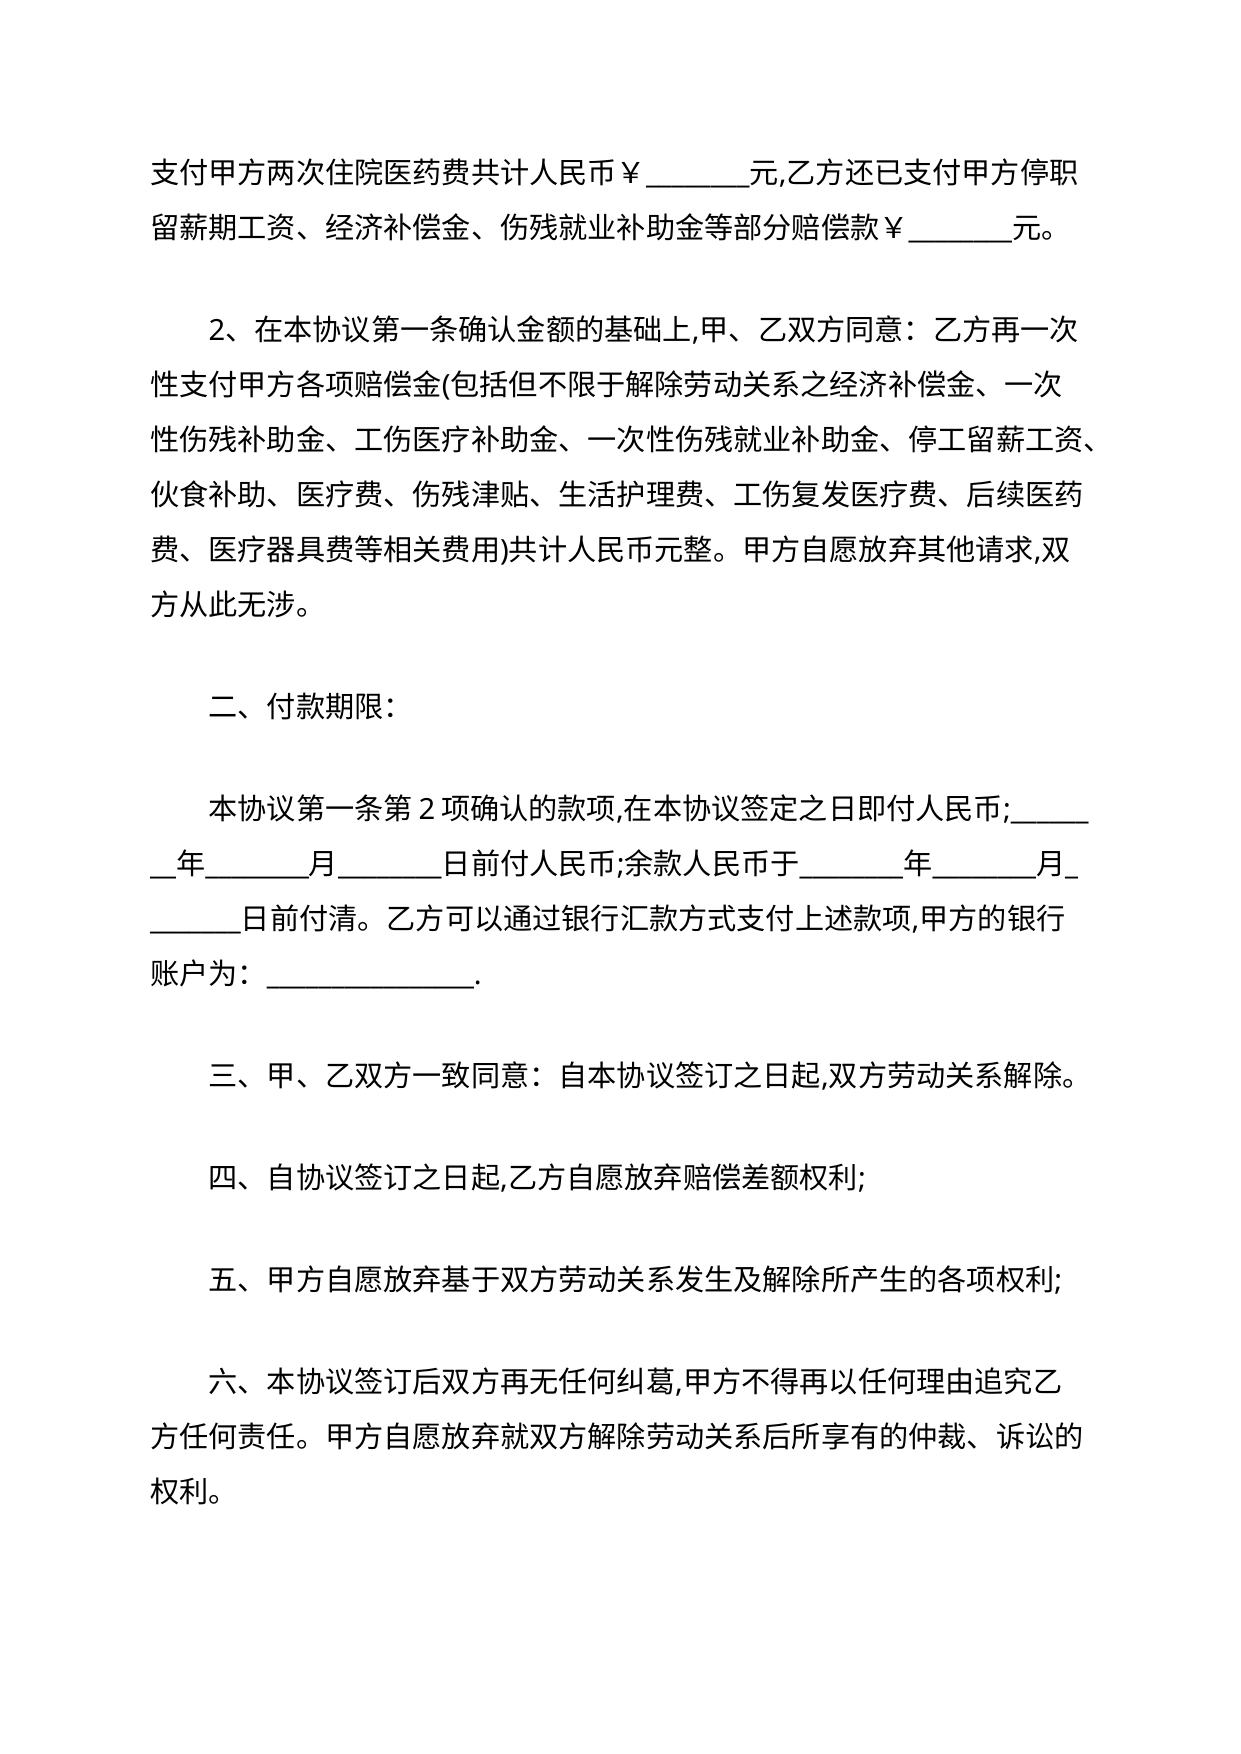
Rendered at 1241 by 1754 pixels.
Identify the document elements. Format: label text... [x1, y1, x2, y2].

text 本协议第一条第2项确认的款项,在本协议签定之日即付人民币;________年________月________日前付人民币;余款人民币于________年________月________日前付清。乙方可以通过银行汇款方式支付上述款项,甲方的银行账户为：________________. [150, 785, 1090, 993]
text 2、在本协议第一条确认金额的基础上,甲、乙双方同意：乙方再一次性支付甲方各项赔偿金(包括但不限于解除劳动关系之经济补偿金、一次性伤残补助金、工伤医疗补助金、一次性伤残就业补助金、停工留薪工资、伙食补助、医疗费、伤残津贴、生活护理费、工伤复发医疗费、后续医药费、医疗器具费等相关费用)共计人民币元整。甲方自愿放弃其他请求,双方从此无涉。 [150, 307, 1090, 624]
text 四、自协议签订之日起,乙方自愿放弃赔偿差额权利; [150, 1154, 1090, 1197]
text 六、本协议签订后双方再无任何纠葛,甲方不得再以任何理由追究乙方任何责任。甲方自愿放弃就双方解除劳动关系后所享有的仲裁、诉讼的权利。 [150, 1358, 1090, 1510]
text 五、甲方自愿放弃基于双方劳动关系发生及解除所产生的各项权利; [150, 1256, 1090, 1299]
text 三、甲、乙双方一致同意：自本协议签订之日起,双方劳动关系解除。 [150, 1052, 1090, 1095]
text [150, 150, 1090, 247]
text 二、付款期限： [150, 683, 1090, 726]
